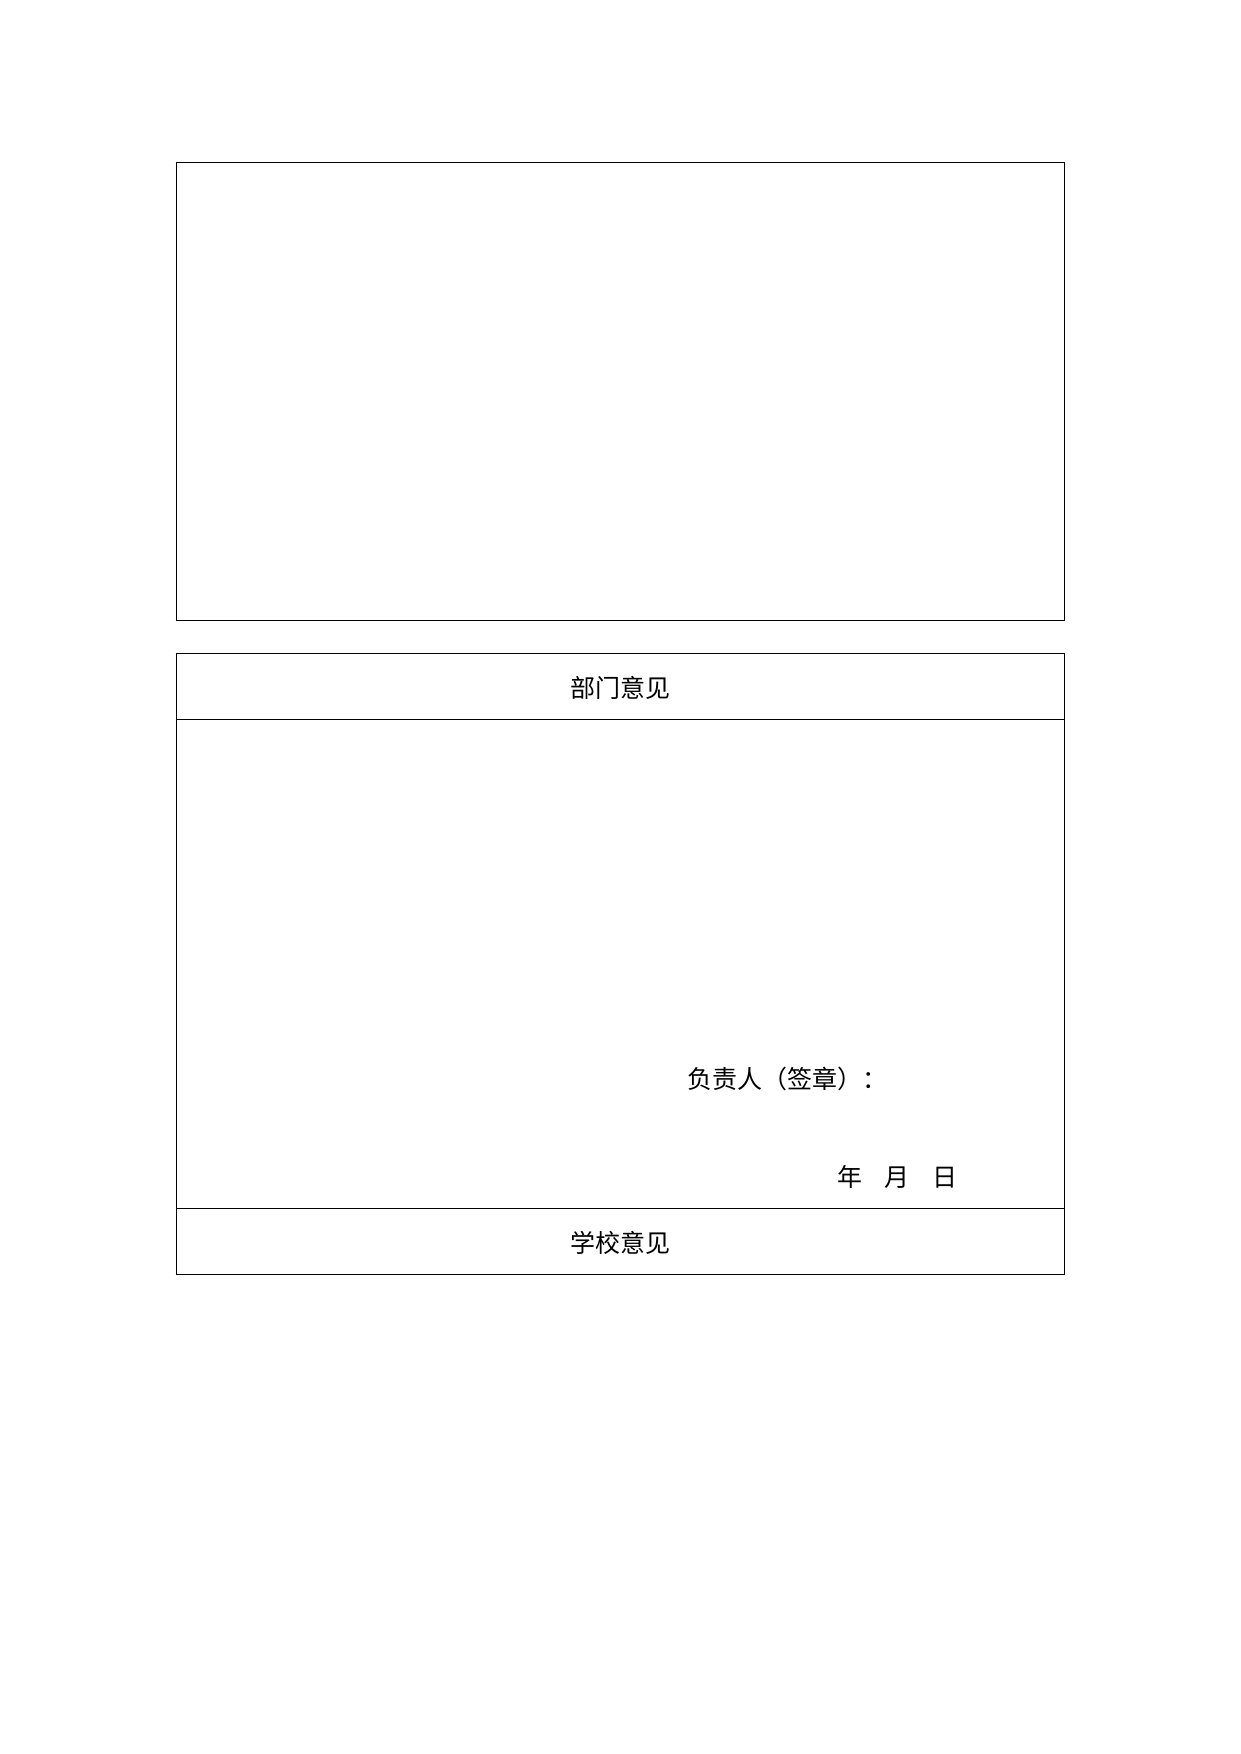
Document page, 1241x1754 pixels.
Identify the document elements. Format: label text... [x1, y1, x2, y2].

table_cell 负责人（签章）： 年 月 日 [177, 720, 1064, 1208]
table_cell [177, 163, 1064, 620]
table_cell 学校意见 [177, 1209, 1064, 1274]
table_header 部门意见 [177, 654, 1064, 719]
